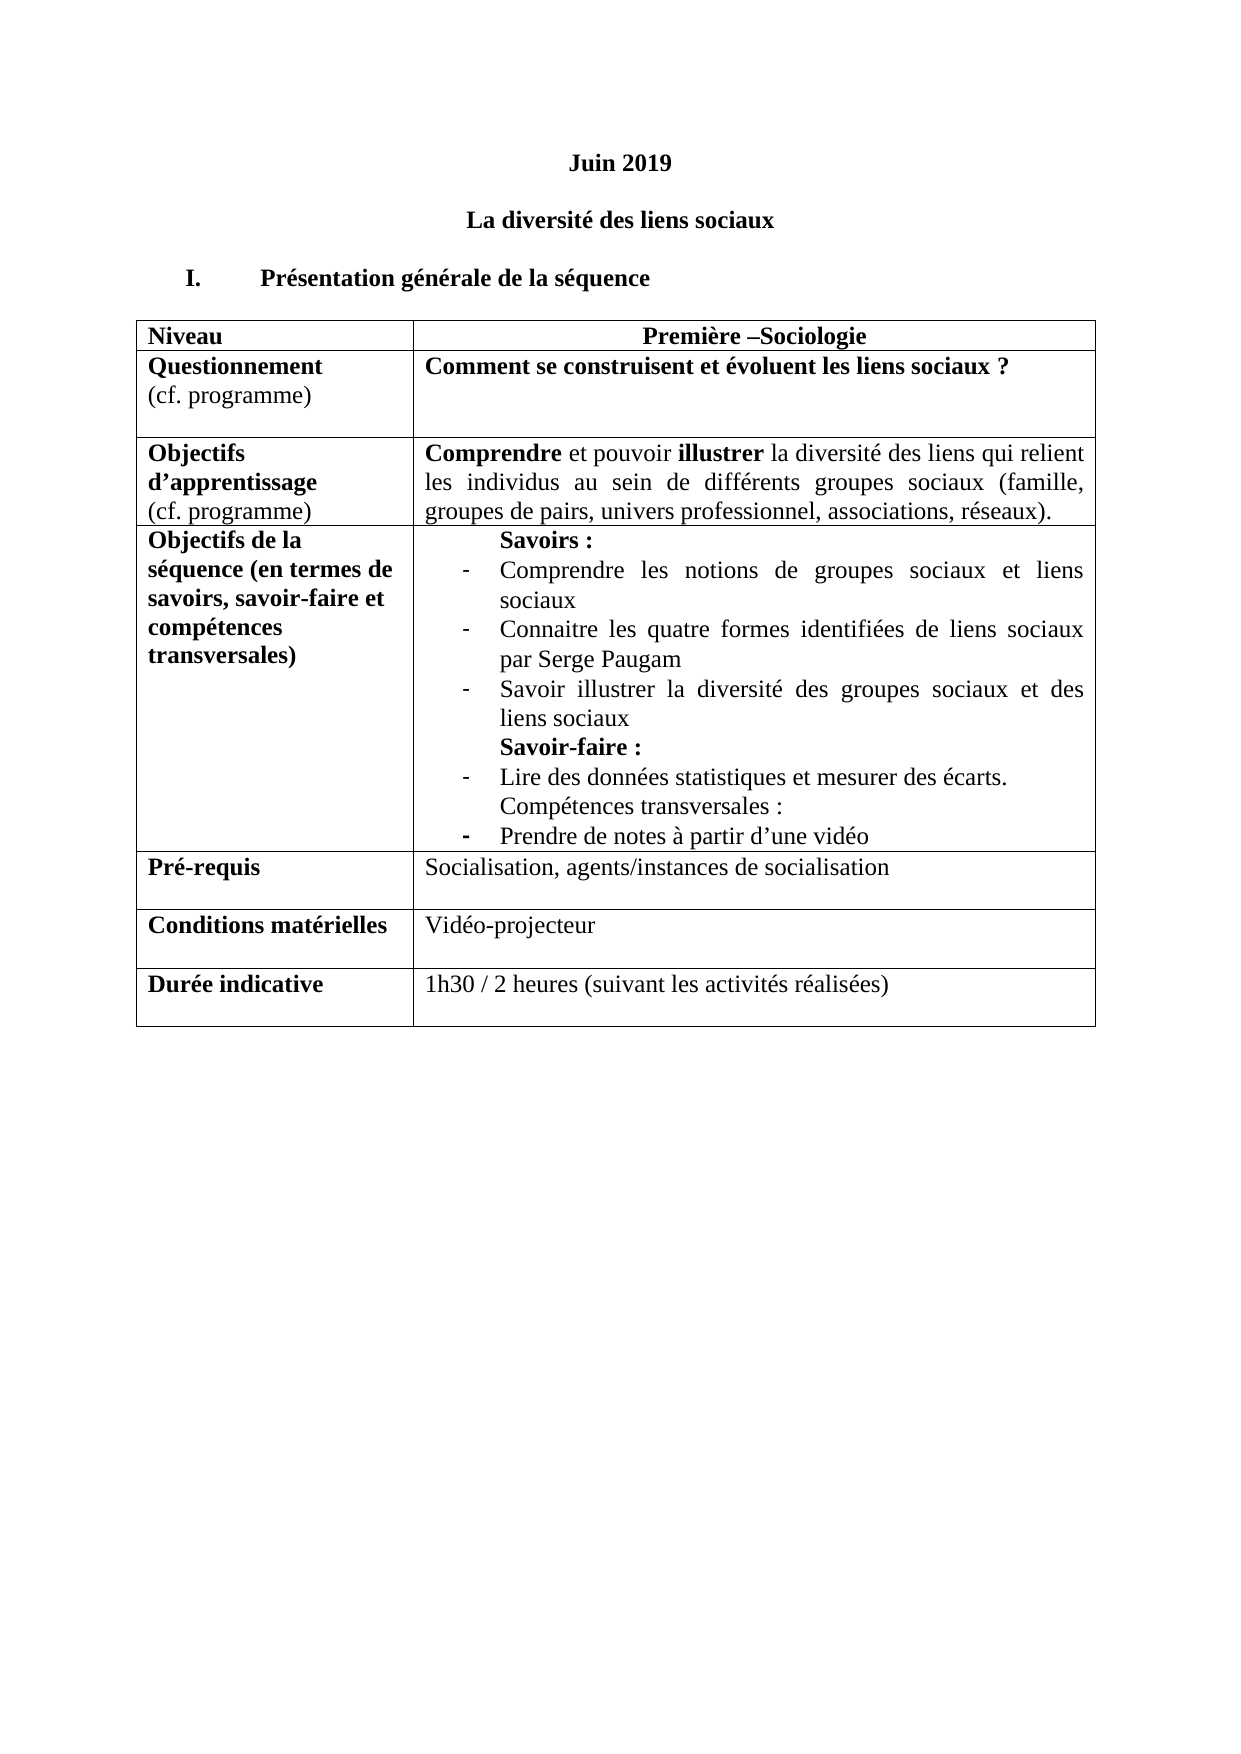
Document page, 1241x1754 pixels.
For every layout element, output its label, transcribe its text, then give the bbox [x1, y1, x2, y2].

table_header Première –Sociologie [414, 321, 1095, 350]
table_cell Comprendre et pouvoir illustrer la diversité des liens qui relient les individus au sein de différents groupes sociaux (famille, groupes de pairs, univers professionnel, associations, réseaux). [414, 438, 1095, 524]
table_cell Objectifs de la séquence (en termes de savoirs, savoir-faire et compétences transversales) [137, 526, 413, 851]
text Juin 2019 [148, 148, 1093, 176]
table_cell Durée indicative [137, 969, 413, 1026]
table_cell Comment se construisent et évoluent les liens sociaux ? [414, 351, 1095, 437]
table_cell Vidéo-projecteur [414, 910, 1095, 968]
text La diversité des liens sociaux [148, 205, 1093, 234]
table_cell Pré-requis [137, 852, 413, 909]
list Présentation générale de la séquence [185, 263, 1093, 291]
table_header Niveau [137, 321, 413, 350]
table_cell Objectifs d’apprentissage (cf. programme) [137, 438, 413, 524]
table_cell Conditions matérielles [137, 910, 413, 968]
table_cell Savoirs : Comprendre les notions de groupes sociaux et liens sociaux Connaitre les quatre formes identifiées de liens sociaux par Serge Paugam Savoir illustrer la diversité des groupes sociaux et des liens sociaux Savoir-faire : Lire des données statistiques et mesurer des écarts. Compétences transversales : Prendre de notes à partir d’une vidéo [414, 526, 1095, 851]
table_cell Socialisation, agents/instances de socialisation [414, 852, 1095, 909]
table_cell 1h30 / 2 heures (suivant les activités réalisées) [414, 969, 1095, 1026]
table_cell Questionnement (cf. programme) [137, 351, 413, 437]
